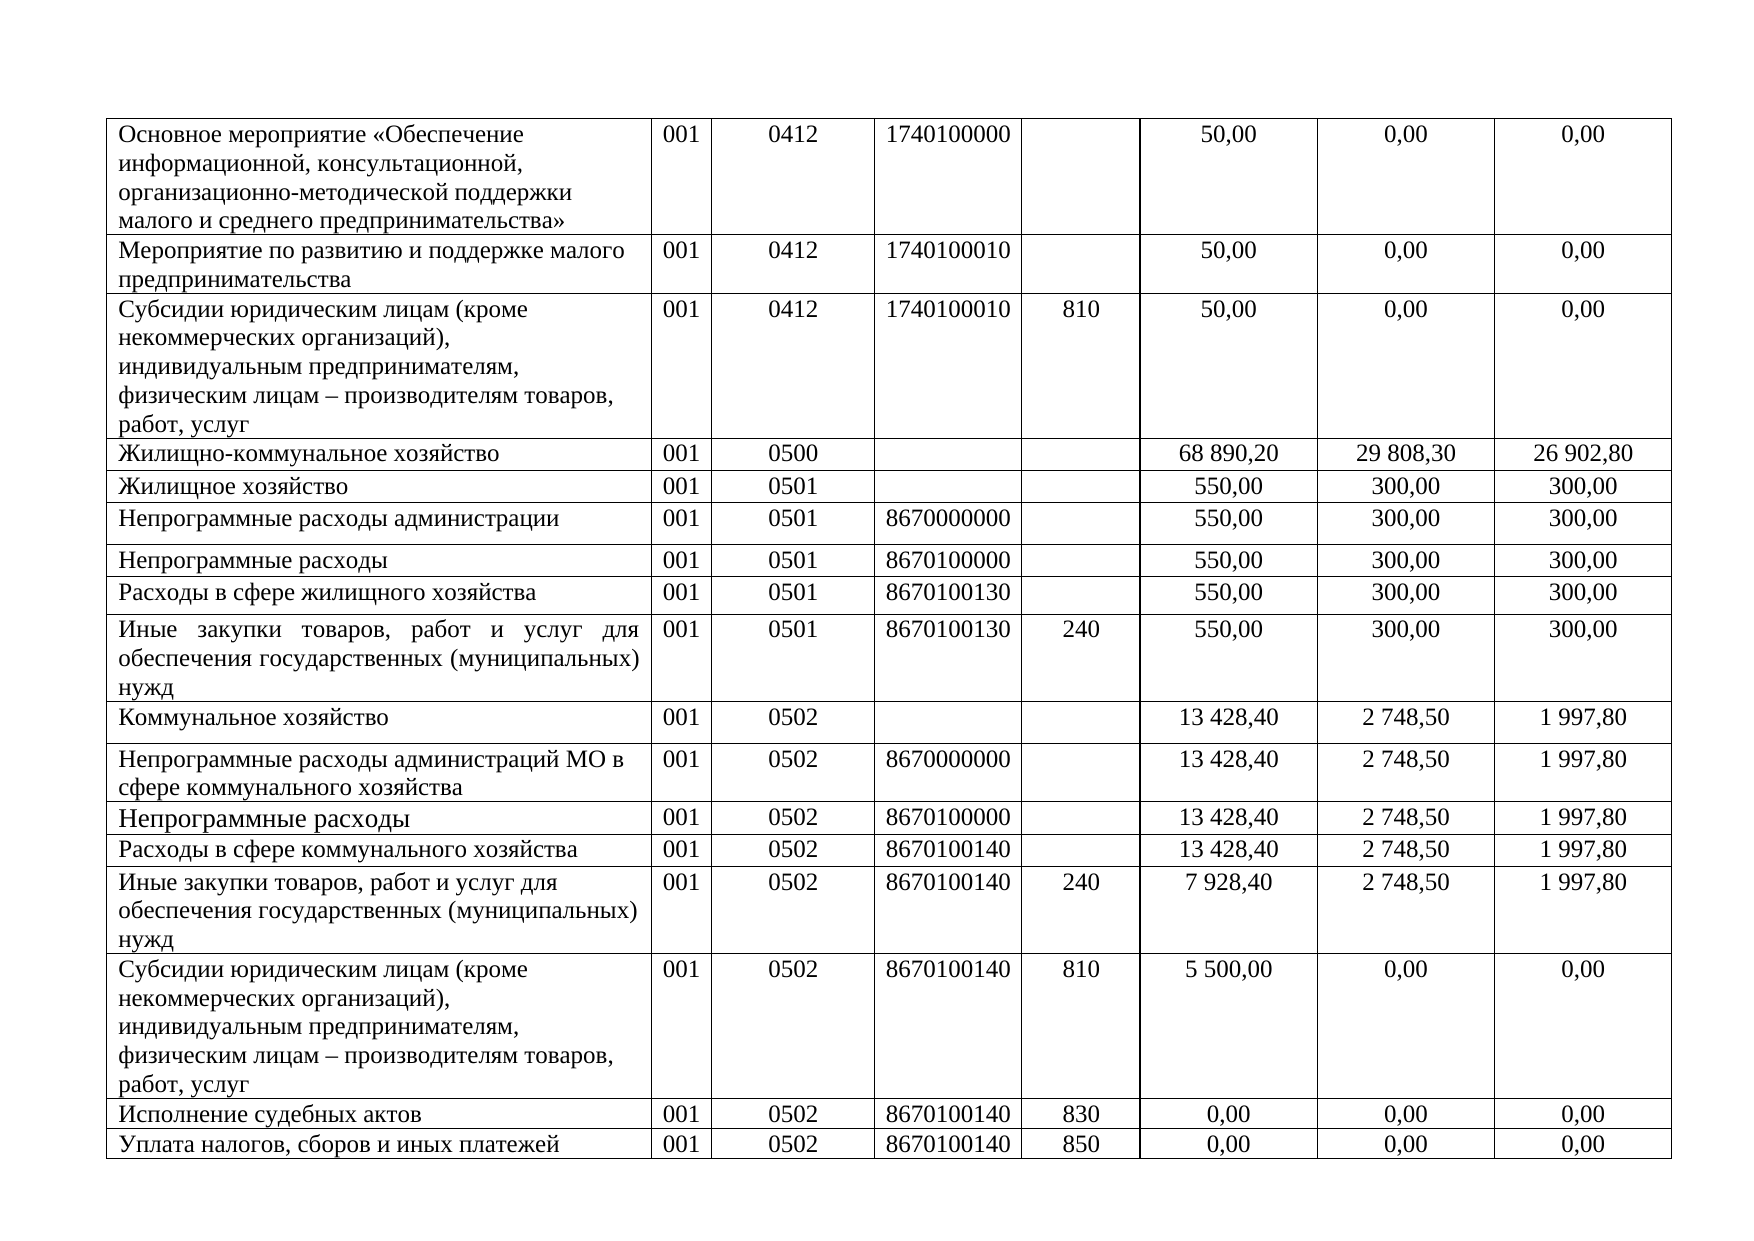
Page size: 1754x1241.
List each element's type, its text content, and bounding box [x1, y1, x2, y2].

table_cell 26 902,80 [1495, 439, 1671, 470]
table_cell 001 [652, 471, 711, 502]
table_cell 8670100140 [875, 1129, 1021, 1158]
table_cell 001 [652, 802, 711, 833]
table_cell 2 748,50 [1318, 744, 1494, 801]
table_cell Непрограммные расходы администраций МО в сфере коммунального хозяйства [107, 744, 651, 801]
table_cell 2 748,50 [1318, 802, 1494, 833]
table_cell 0502 [712, 802, 874, 833]
table_cell 1740100000 [875, 119, 1021, 234]
table_cell 1 997,80 [1495, 867, 1671, 953]
table_cell Уплата налогов, сборов и иных платежей [107, 1129, 651, 1158]
table_cell 001 [652, 577, 711, 613]
table_cell 0,00 [1495, 1099, 1671, 1128]
table_cell Иные закупки товаров, работ и услуг для обеспечения государственных (муниципальных) нужд [107, 615, 651, 701]
table_cell 0,00 [1318, 294, 1494, 437]
table_cell 810 [1022, 294, 1139, 437]
table_cell 1 997,80 [1495, 835, 1671, 866]
table_cell 001 [652, 1099, 711, 1128]
table_cell 8670100130 [875, 615, 1021, 701]
table_cell 0502 [712, 954, 874, 1098]
table_cell 50,00 [1141, 119, 1317, 234]
table_cell Мероприятие по развитию и поддержке малого предпринимательства [107, 235, 651, 293]
table_cell 300,00 [1495, 471, 1671, 502]
table_cell 13 428,40 [1141, 702, 1317, 743]
table_cell 0,00 [1495, 1129, 1671, 1158]
table_cell 001 [652, 503, 711, 544]
table_cell 5 500,00 [1141, 954, 1317, 1098]
table_cell 001 [652, 545, 711, 576]
table_cell [1022, 119, 1139, 234]
table_cell 0,00 [1318, 1129, 1494, 1158]
table_cell 0501 [712, 503, 874, 544]
table_cell 001 [652, 954, 711, 1098]
table_cell 001 [652, 1129, 711, 1158]
table_cell 850 [1022, 1129, 1139, 1158]
table_cell 300,00 [1318, 503, 1494, 544]
table_cell 68 890,20 [1141, 439, 1317, 470]
table_cell 29 808,30 [1318, 439, 1494, 470]
table_cell [875, 471, 1021, 502]
table_cell 300,00 [1318, 615, 1494, 701]
table_cell 0,00 [1318, 119, 1494, 234]
table_cell 0,00 [1141, 1129, 1317, 1158]
table_cell [1022, 439, 1139, 470]
table_cell 300,00 [1495, 615, 1671, 701]
table_cell Основное мероприятие «Обеспечение информационной, консультационной, организационно-методической поддержки малого и среднего предпринимательства» [107, 119, 651, 234]
table_cell 0,00 [1495, 294, 1671, 437]
table_cell 2 748,50 [1318, 702, 1494, 743]
table_cell 001 [652, 702, 711, 743]
table_cell 0502 [712, 702, 874, 743]
table_cell 001 [652, 867, 711, 953]
table_cell 0501 [712, 471, 874, 502]
table_cell [1022, 577, 1139, 613]
table_cell 1 997,80 [1495, 744, 1671, 801]
table_cell 001 [652, 119, 711, 234]
table_cell 8670000000 [875, 503, 1021, 544]
table_cell 0502 [712, 1099, 874, 1128]
table_cell 0,00 [1495, 235, 1671, 293]
table_cell 8670100140 [875, 1099, 1021, 1128]
table_cell Коммунальное хозяйство [107, 702, 651, 743]
table_cell 7 928,40 [1141, 867, 1317, 953]
table_cell 0,00 [1141, 1099, 1317, 1128]
table_cell 0412 [712, 294, 874, 437]
table_cell [1022, 503, 1139, 544]
table_cell Непрограммные расходы администрации [107, 503, 651, 544]
table_cell 0501 [712, 577, 874, 613]
table_cell 0502 [712, 1129, 874, 1158]
table_cell 0502 [712, 867, 874, 953]
table_cell 0412 [712, 235, 874, 293]
table_cell 13 428,40 [1141, 802, 1317, 833]
table_cell Иные закупки товаров, работ и услуг для обеспечения государственных (муниципальных) нужд [107, 867, 651, 953]
table_cell [875, 439, 1021, 470]
table_cell Непрограммные расходы [107, 545, 651, 576]
table_cell Субсидии юридическим лицам (кроме некоммерческих организаций), индивидуальным предпринимателям, физическим лицам – производителям товаров, работ, услуг [107, 294, 651, 437]
table_cell 001 [652, 235, 711, 293]
table_cell 8670100140 [875, 954, 1021, 1098]
table_cell 1740100010 [875, 235, 1021, 293]
table_cell 8670000000 [875, 744, 1021, 801]
table_cell [875, 702, 1021, 743]
table_cell 300,00 [1495, 577, 1671, 613]
table_cell Непрограммные расходы [107, 802, 651, 833]
table_cell [1022, 744, 1139, 801]
table_cell 550,00 [1141, 471, 1317, 502]
table_cell 001 [652, 615, 711, 701]
table_cell 300,00 [1318, 471, 1494, 502]
table_cell 240 [1022, 615, 1139, 701]
table_cell 300,00 [1318, 545, 1494, 576]
table_cell 8670100000 [875, 545, 1021, 576]
table_cell 1 997,80 [1495, 702, 1671, 743]
table_cell 001 [652, 294, 711, 437]
table_cell [1022, 235, 1139, 293]
table_cell 240 [1022, 867, 1139, 953]
table_cell Субсидии юридическим лицам (кроме некоммерческих организаций), индивидуальным предпринимателям, физическим лицам – производителям товаров, работ, услуг [107, 954, 651, 1098]
table_cell Исполнение судебных актов [107, 1099, 651, 1128]
table_cell 0500 [712, 439, 874, 470]
table_cell 1 997,80 [1495, 802, 1671, 833]
table_cell 0502 [712, 744, 874, 801]
table_cell [1022, 702, 1139, 743]
table_cell 8670100130 [875, 577, 1021, 613]
table_cell 0,00 [1318, 1099, 1494, 1128]
table_cell 830 [1022, 1099, 1139, 1128]
table_cell Жилищное хозяйство [107, 471, 651, 502]
table_cell 550,00 [1141, 615, 1317, 701]
table_cell 2 748,50 [1318, 867, 1494, 953]
table_cell 0501 [712, 615, 874, 701]
table_cell 300,00 [1318, 577, 1494, 613]
table_cell 2 748,50 [1318, 835, 1494, 866]
table_cell 810 [1022, 954, 1139, 1098]
table_cell 1740100010 [875, 294, 1021, 437]
table_cell 0,00 [1318, 954, 1494, 1098]
table_cell Жилищно-коммунальное хозяйство [107, 439, 651, 470]
table_cell 001 [652, 439, 711, 470]
table_cell [1022, 802, 1139, 833]
table_cell 0412 [712, 119, 874, 234]
table_cell 0501 [712, 545, 874, 576]
table_cell 001 [652, 835, 711, 866]
table_cell [1022, 545, 1139, 576]
table_cell 300,00 [1495, 503, 1671, 544]
table_cell 001 [652, 744, 711, 801]
table_cell [1022, 835, 1139, 866]
table_cell 550,00 [1141, 503, 1317, 544]
table_cell 0,00 [1318, 235, 1494, 293]
table_cell Расходы в сфере жилищного хозяйства [107, 577, 651, 613]
table_cell 50,00 [1141, 294, 1317, 437]
table_cell 550,00 [1141, 577, 1317, 613]
table_cell 8670100140 [875, 867, 1021, 953]
table_cell 50,00 [1141, 235, 1317, 293]
table_cell 13 428,40 [1141, 835, 1317, 866]
table_cell 550,00 [1141, 545, 1317, 576]
table_cell 13 428,40 [1141, 744, 1317, 801]
table_cell 8670100140 [875, 835, 1021, 866]
table_cell 0,00 [1495, 119, 1671, 234]
table_cell 0,00 [1495, 954, 1671, 1098]
table_cell 0502 [712, 835, 874, 866]
table_cell 300,00 [1495, 545, 1671, 576]
table_cell 8670100000 [875, 802, 1021, 833]
table_cell [1022, 471, 1139, 502]
table_cell Расходы в сфере коммунального хозяйства [107, 835, 651, 866]
